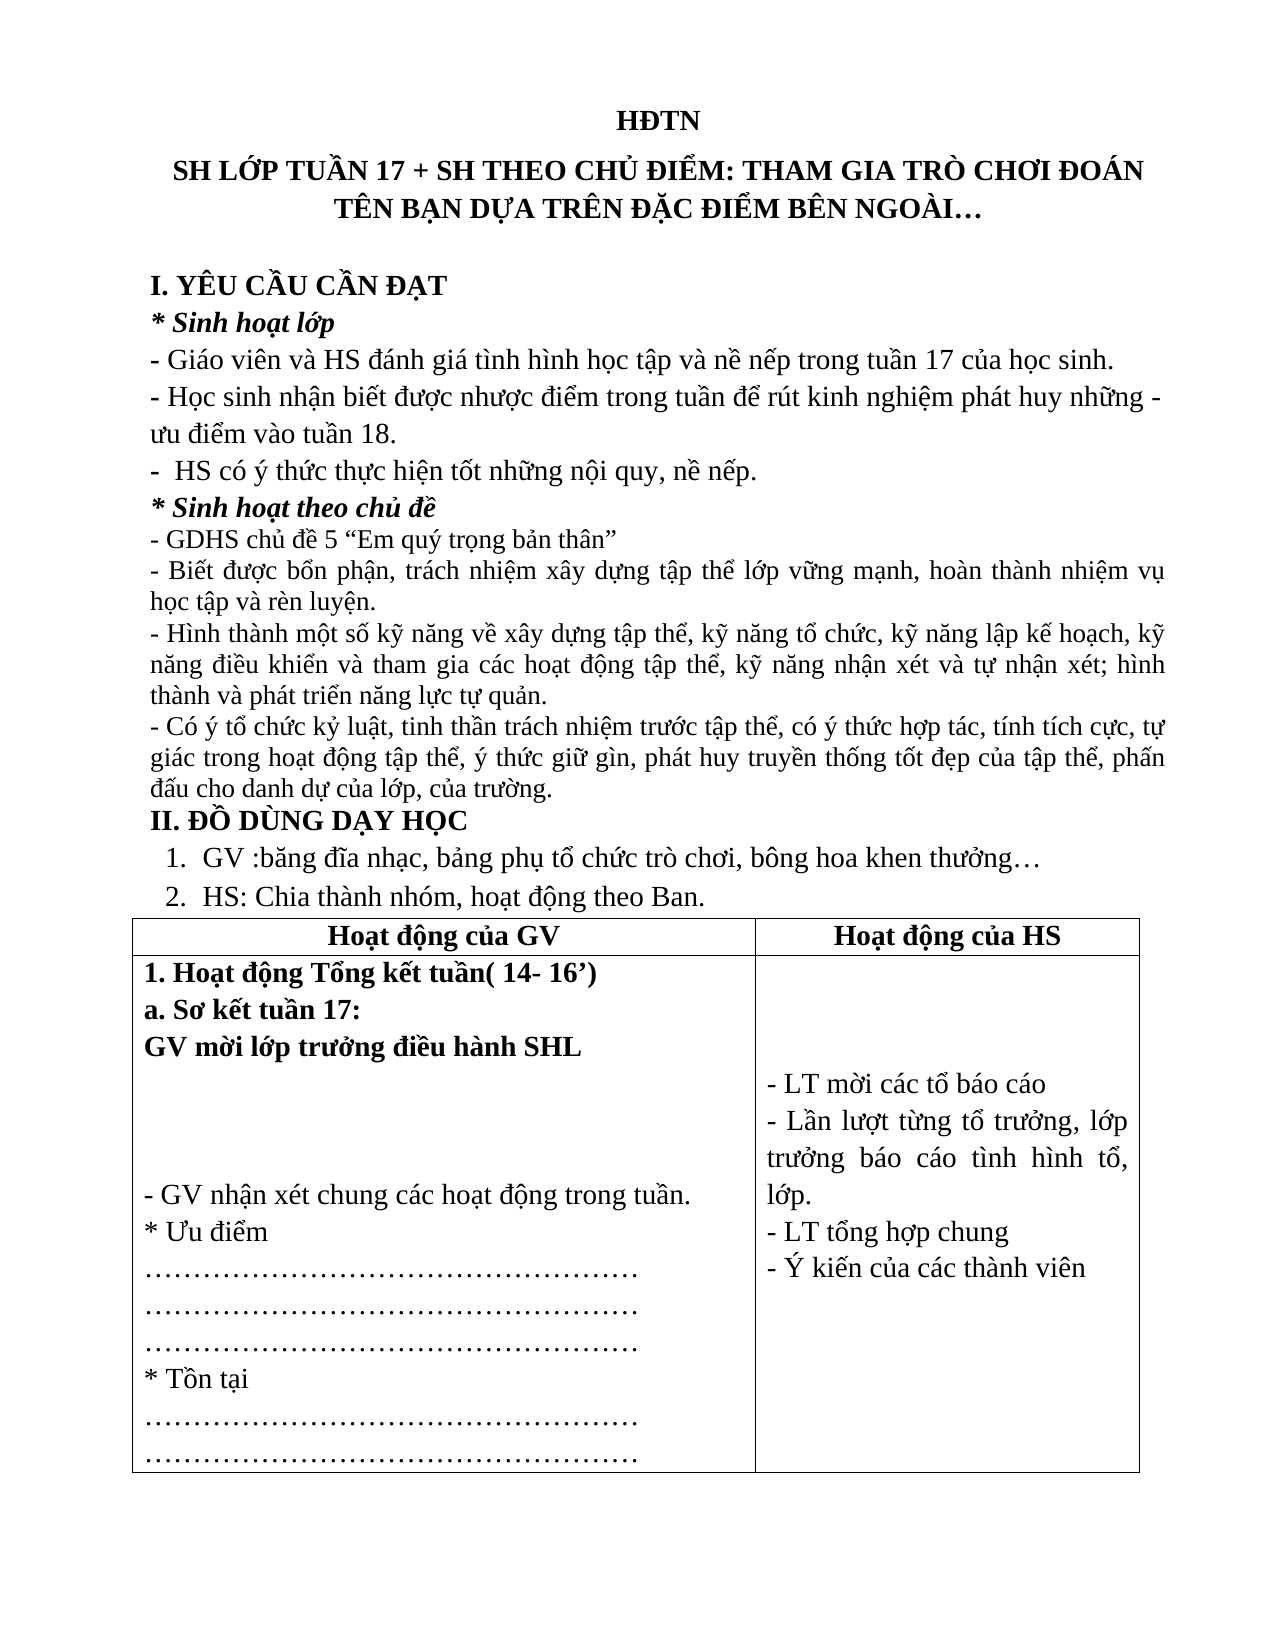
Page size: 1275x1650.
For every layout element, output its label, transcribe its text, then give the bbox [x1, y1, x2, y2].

text - GDHS chủ đề 5 “Em quý trọng bản thân” [150, 523, 1167, 554]
text - Học sinh nhận biết được nhược điểm trong tuần để rút kinh nghiệm phát huy những ưu điểm vào tuần 18. [150, 379, 1167, 449]
table_header Hoạt động của HS [756, 919, 1139, 954]
table_header Hoạt động của GV [133, 919, 755, 954]
text - Có ý tổ chức kỷ luật, tinh thần trách nhiệm trước tập thể, có ý thức hợp tác, tính tích cực, tự giác trong hoạt động tập thể, ý thức giữ gìn, phát huy truyền thống tốt đẹp của tập thể, phấn đấu cho danh dự của lớp, của trường. [150, 710, 1167, 803]
text * Sinh hoạt lớp [150, 305, 1167, 339]
list HS: Chia thành nhóm, hoạt động theo Ban. [165, 879, 1167, 912]
text SH LỚP TUẦN 17 + SH THEO CHỦ ĐIỂM: THAM GIA TRÒ CHƠI ĐOÁN TÊN BẠN DỰA TRÊN ĐẶC ĐIỂM BÊN NGOÀI… [150, 153, 1167, 225]
text - Giáo viên và HS đánh giá tình hình học tập và nề nếp trong tuần 17 của học sinh. [150, 342, 1167, 376]
text I. YÊU CẦU CẦN ĐẠT [150, 268, 1167, 302]
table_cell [756, 956, 1139, 1472]
list GV :băng đĩa nhạc, bảng phụ tổ chức trò chơi, bông hoa khen thưởng… [165, 840, 1167, 874]
text * Sinh hoạt theo chủ đề [150, 490, 1167, 523]
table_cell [133, 956, 755, 1472]
text HĐTN [150, 103, 1167, 137]
text - Hình thành một số kỹ năng về xây dựng tập thể, kỹ năng tổ chức, kỹ năng lập kế hoạch, kỹ năng điều khiển và tham gia các hoạt động tập thể, kỹ năng nhận xét và tự nhận xét; hình thành và phát triển năng lực tự quản. [150, 617, 1167, 710]
text II. ĐỒ DÙNG DẠY HỌC [150, 803, 1167, 837]
text - Biết được bổn phận, trách nhiệm xây dựng tập thể lớp vững mạnh, hoàn thành nhiệm vụ học tập và rèn luyện. [150, 554, 1167, 617]
text - HS có ý thức thực hiện tốt những nội quy, nề nếp. [150, 453, 1167, 486]
